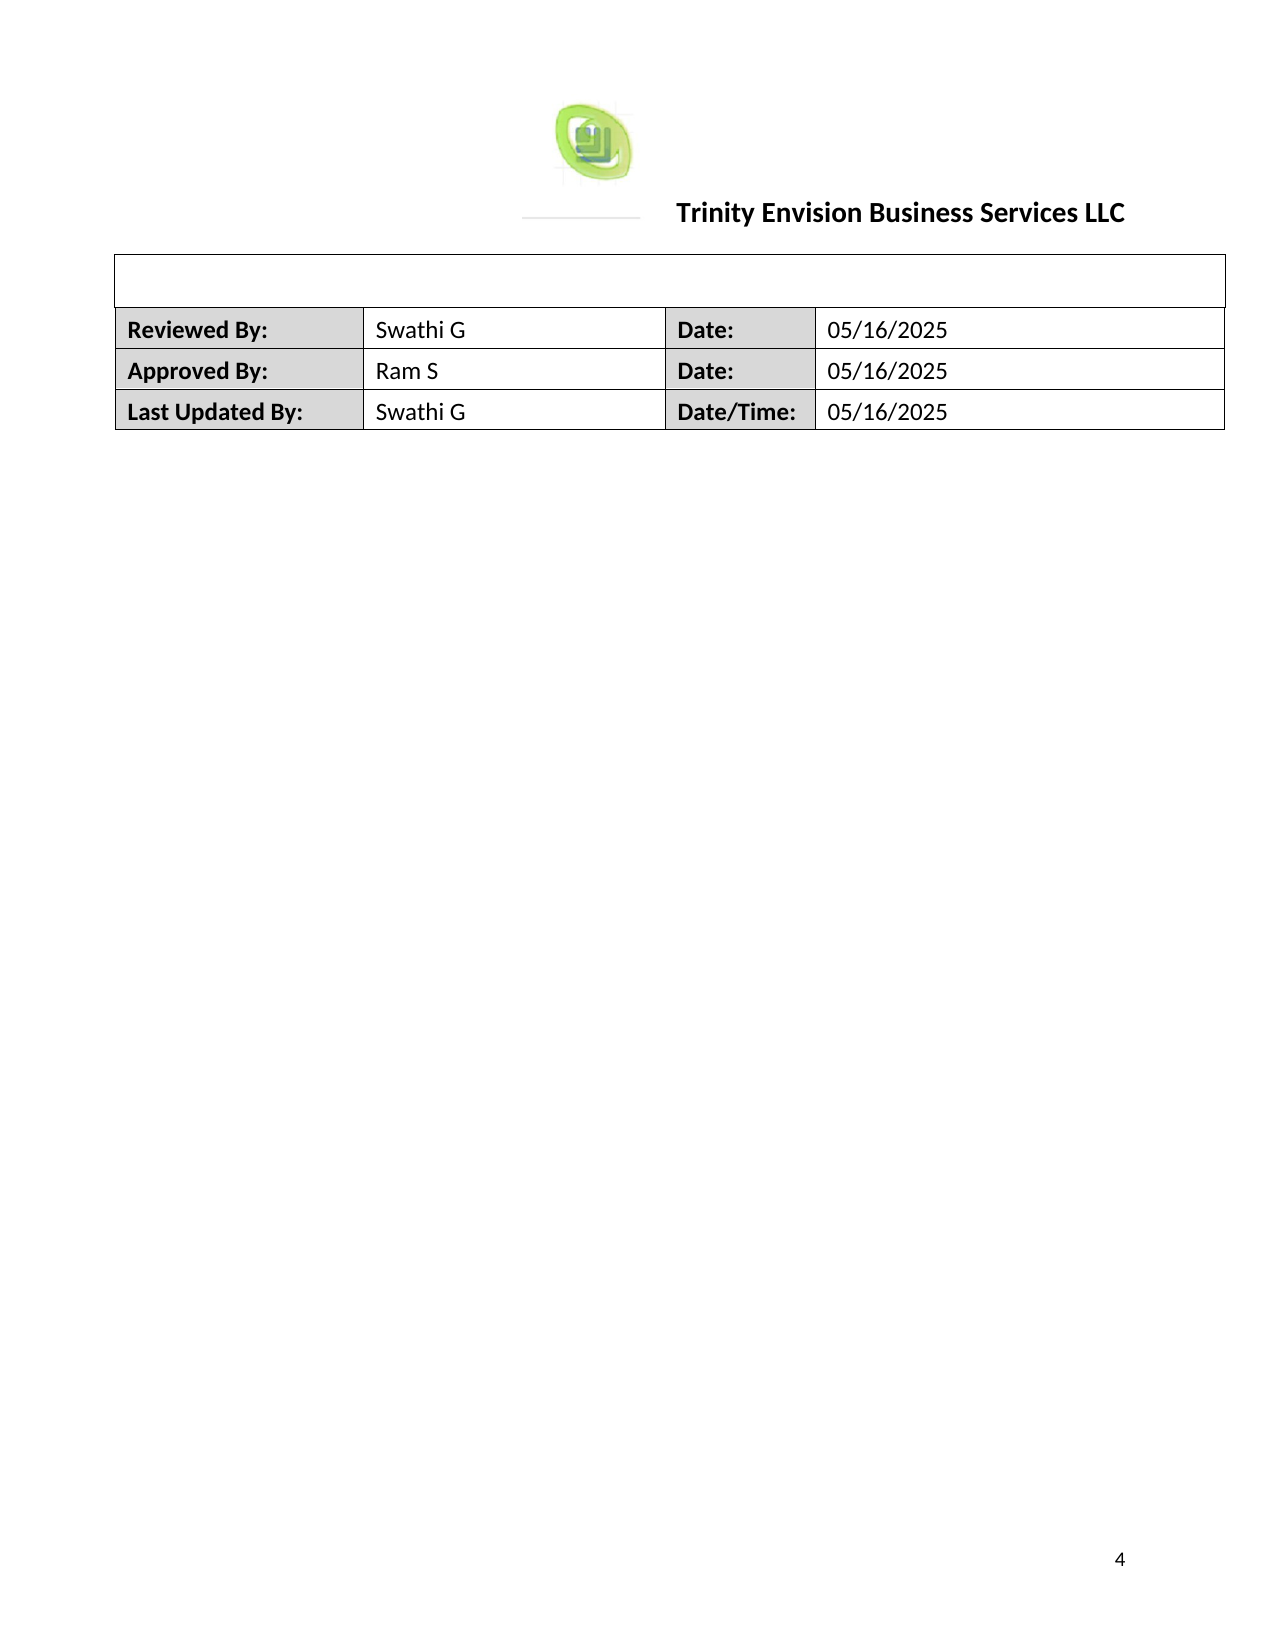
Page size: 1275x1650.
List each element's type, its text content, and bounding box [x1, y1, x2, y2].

table_header 05/16/2025 [816, 308, 1224, 348]
table_header Swathi G [364, 308, 665, 348]
table_cell : [666, 349, 815, 388]
picture [522, 74, 669, 221]
table_header : [116, 308, 363, 348]
table_cell : [116, 390, 363, 429]
table_cell : [666, 390, 815, 429]
table_cell Ram S [364, 349, 665, 388]
table_cell : [116, 349, 363, 388]
table_cell Swathi G [364, 390, 665, 429]
table_cell 05/16/2025 [816, 349, 1224, 388]
table_cell [115, 255, 1225, 307]
table_header : [666, 308, 815, 348]
table_cell 05/16/2025 [816, 390, 1224, 429]
